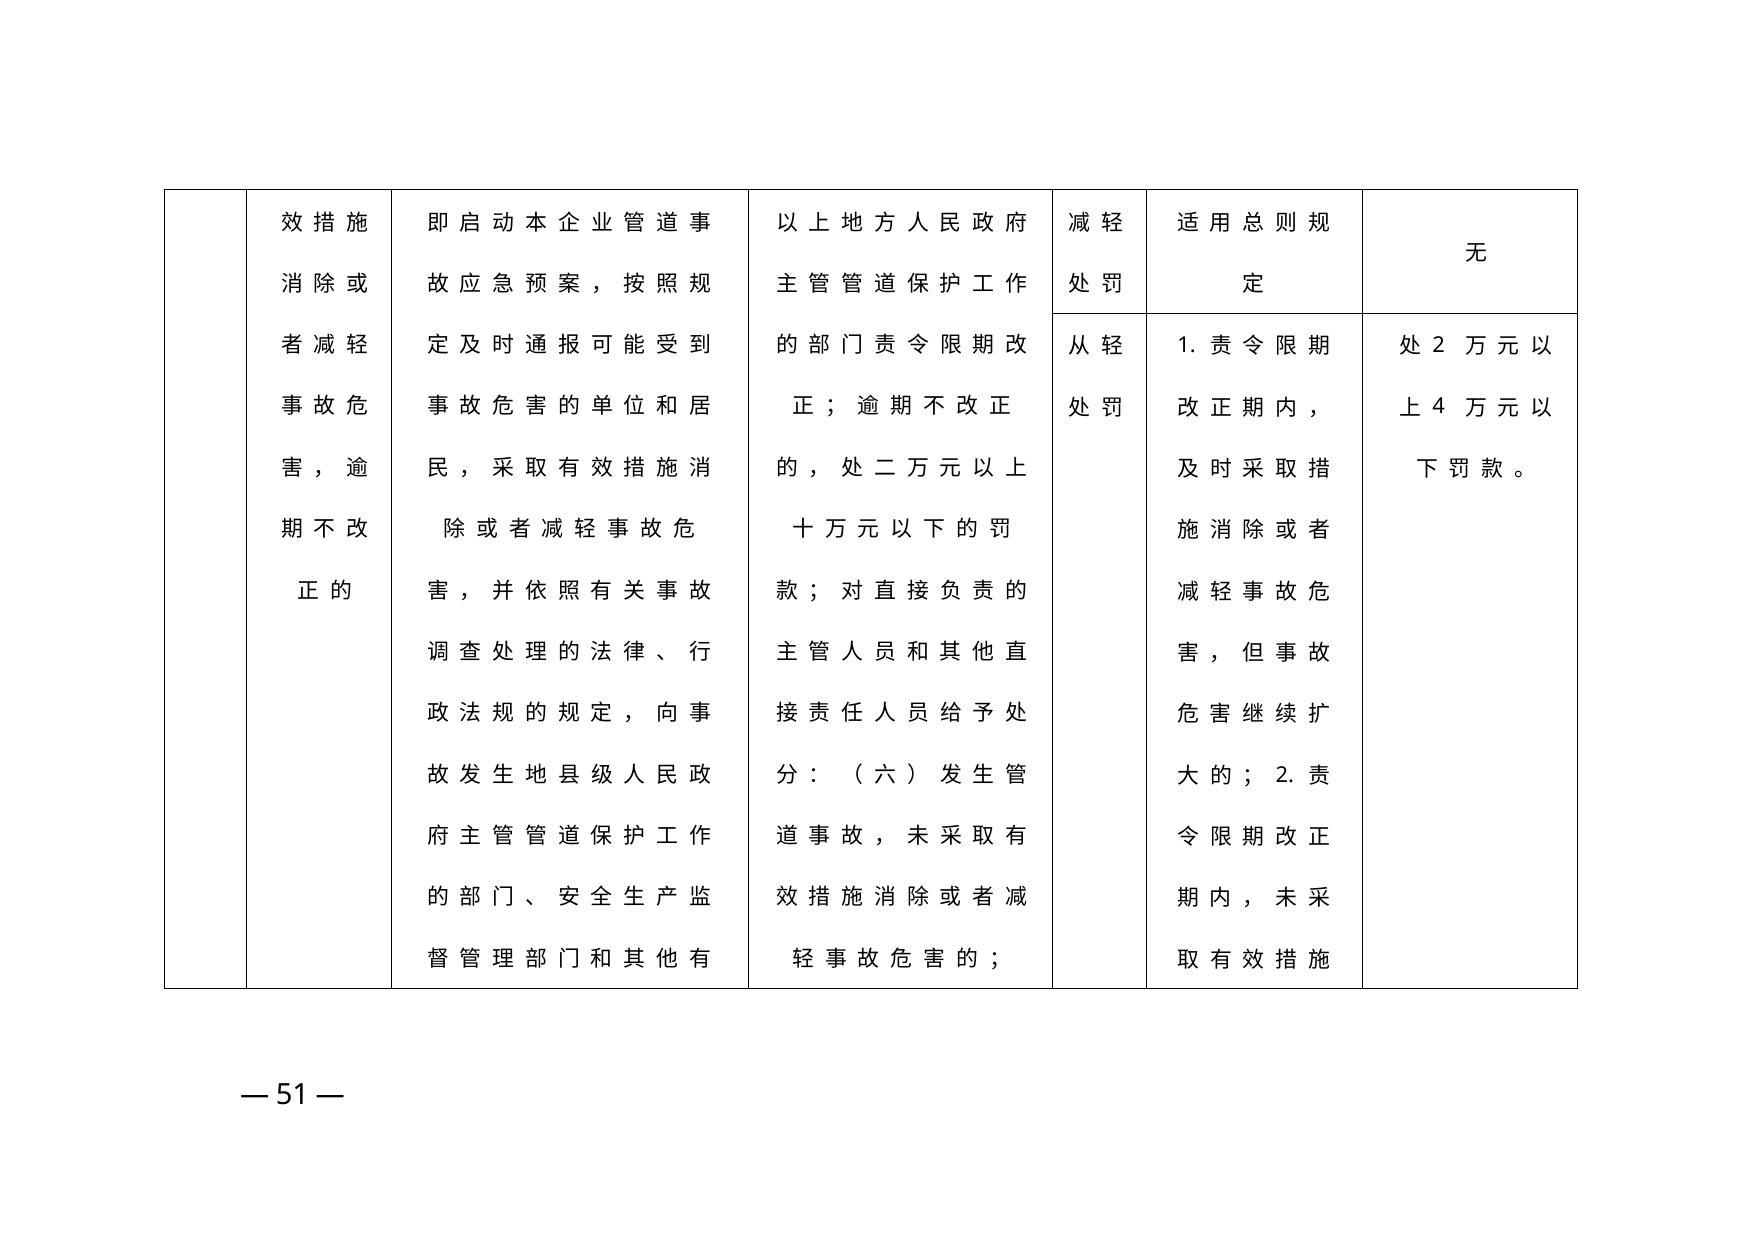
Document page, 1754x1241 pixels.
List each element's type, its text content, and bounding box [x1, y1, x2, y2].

table_cell 适用总则规定 [1147, 190, 1362, 312]
table_cell 减轻 处罚 [1053, 190, 1146, 312]
table_cell 无 [1363, 190, 1577, 312]
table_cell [1147, 314, 1362, 988]
table_cell 从轻 处罚 [1053, 314, 1146, 988]
table_cell 处2万元以上4万元以下罚款。 [1363, 314, 1577, 988]
